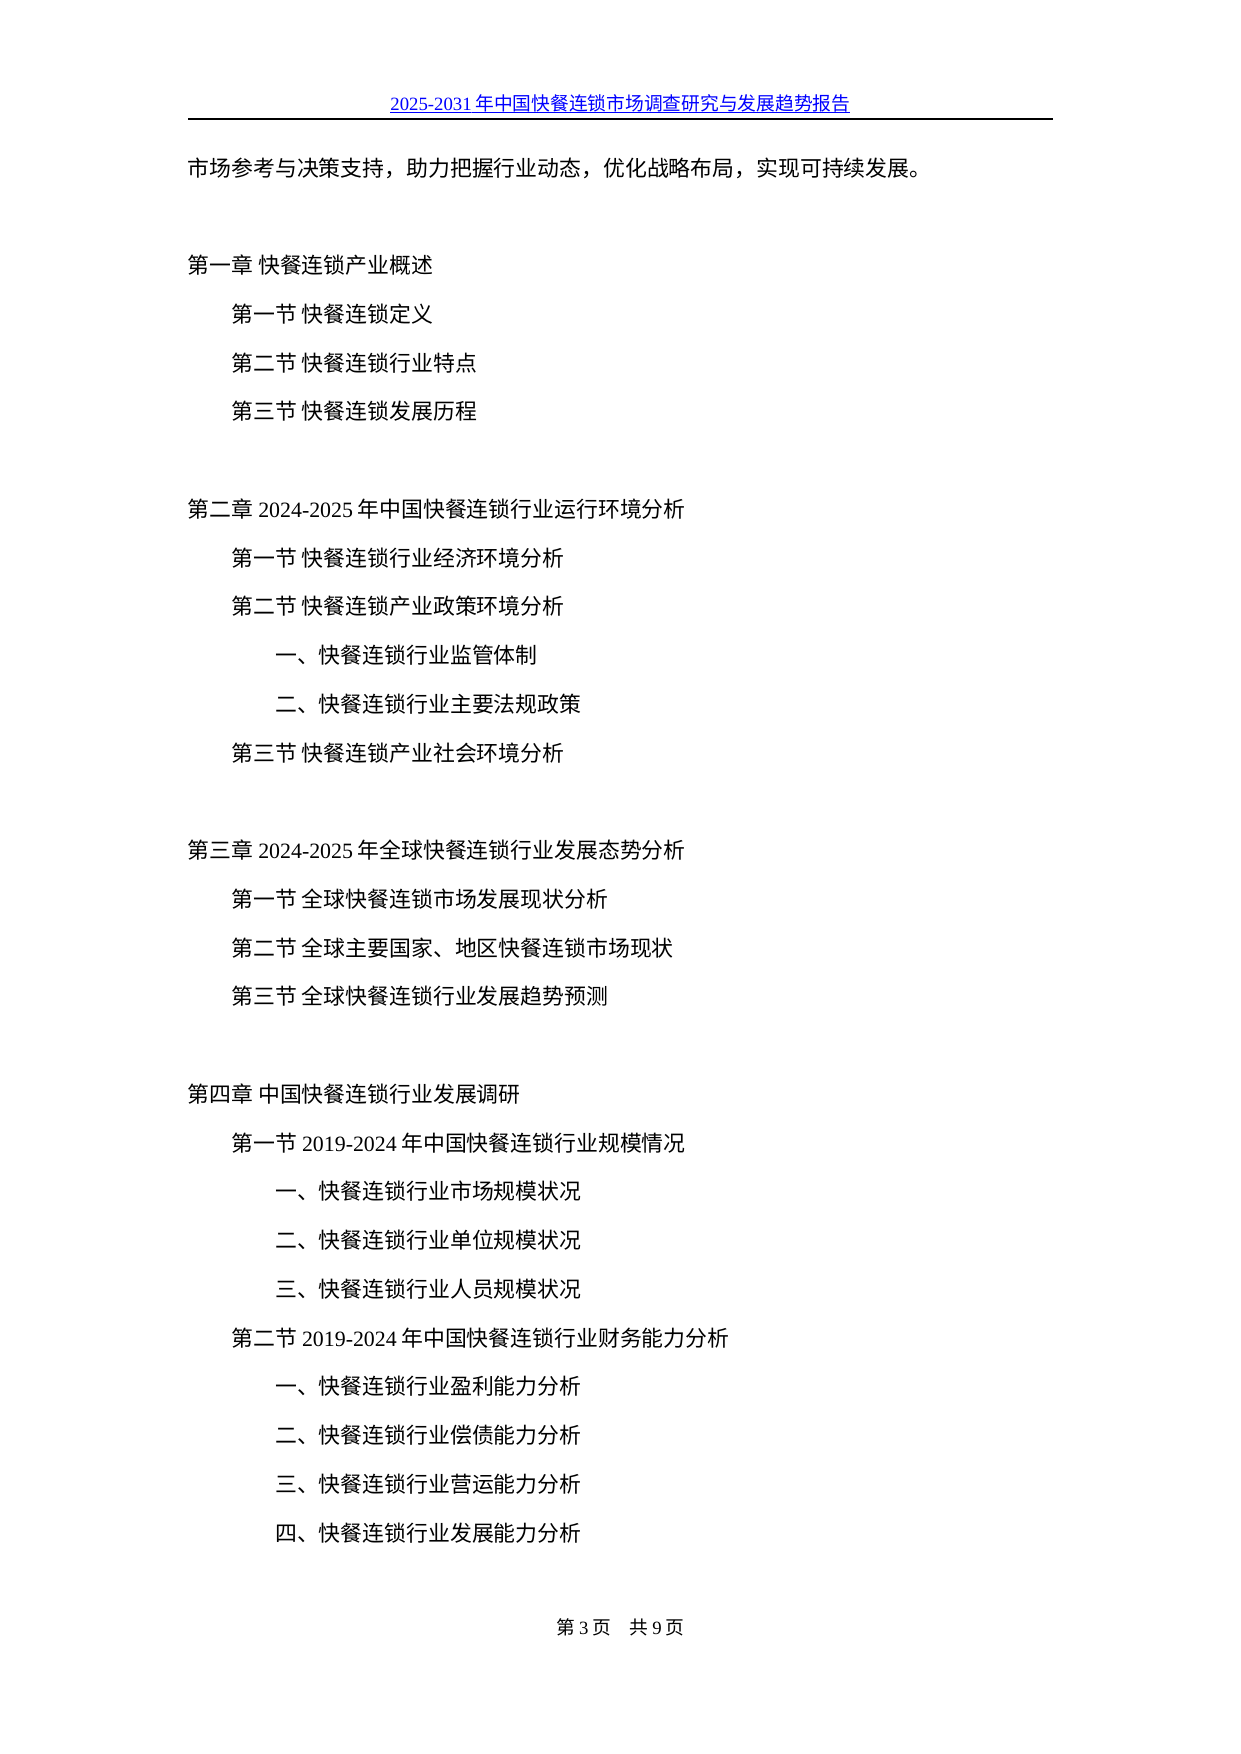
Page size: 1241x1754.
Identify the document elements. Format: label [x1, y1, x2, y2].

text [187, 150, 1053, 1548]
